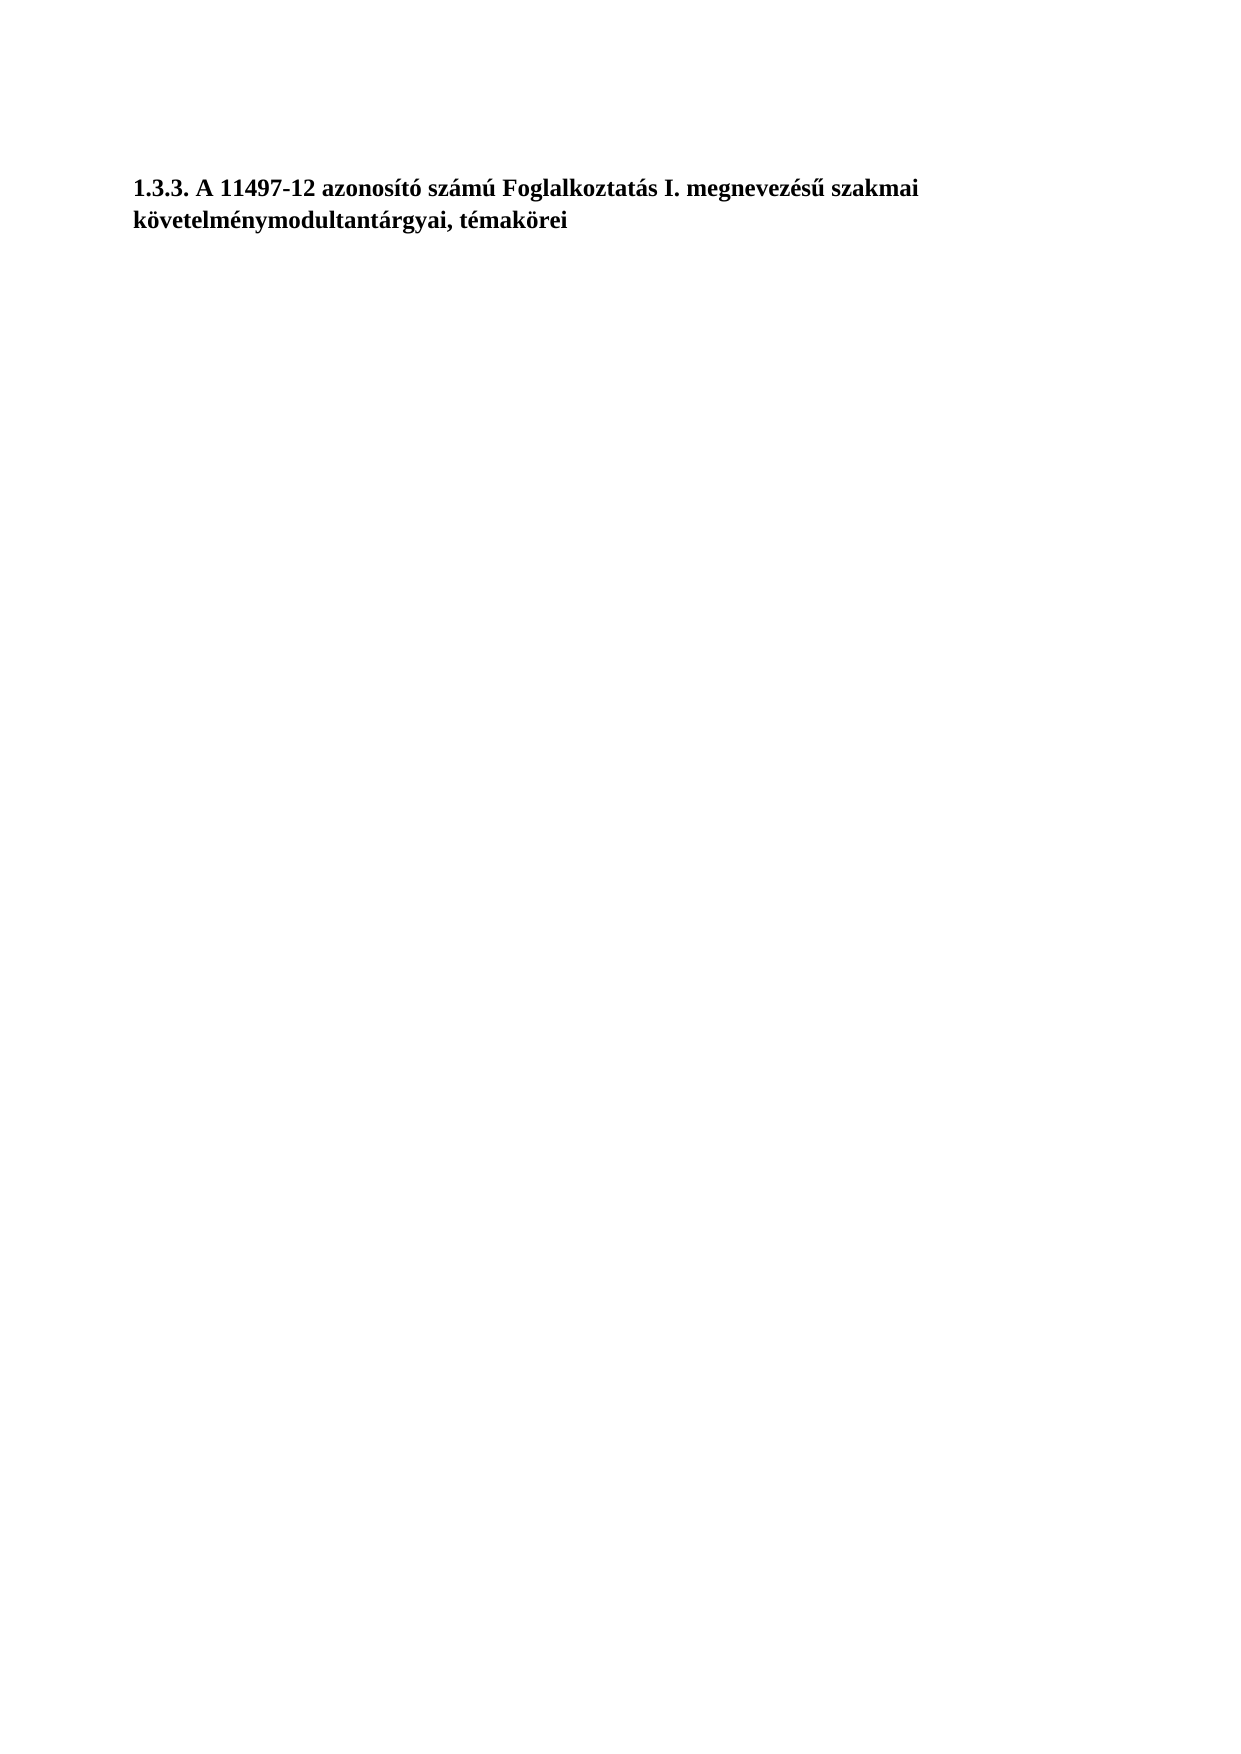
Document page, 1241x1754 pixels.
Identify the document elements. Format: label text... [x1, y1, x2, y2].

subtitle 1.3.3. A 11497-12 azonosító számú Foglalkoztatás I. megnevezésű szakmai követelménymodultantárgyai, témakörei [133, 173, 1093, 234]
